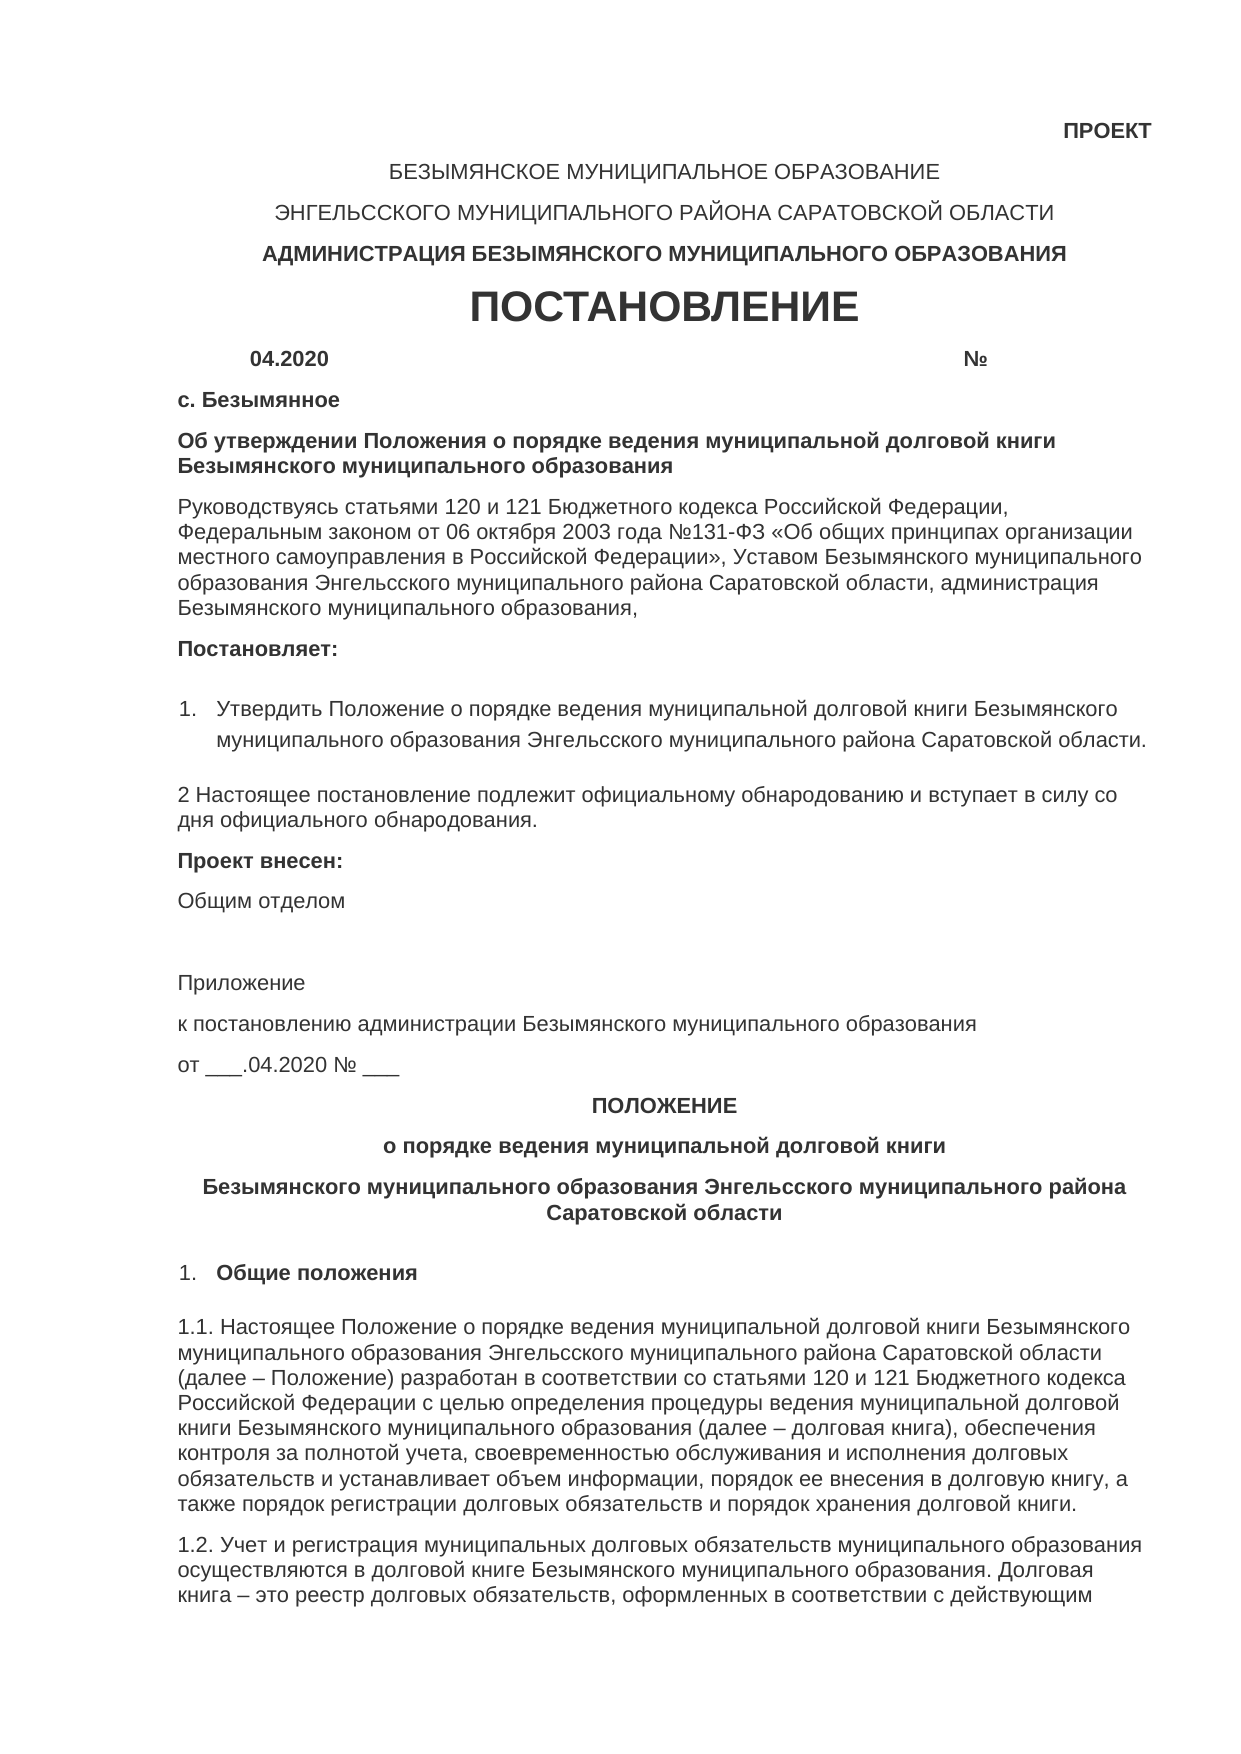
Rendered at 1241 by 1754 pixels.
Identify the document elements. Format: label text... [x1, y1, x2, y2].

list Общие положения [179, 1254, 1152, 1285]
text с. Безымянное [177, 387, 1152, 412]
text АДМИНИСТРАЦИЯ БЕЗЫМЯНСКОГО МУНИЦИПАЛЬНОГО ОБРАЗОВАНИЯ [177, 241, 1152, 266]
text Приложение [177, 970, 1152, 995]
text 1.1. Настоящее Положение о порядке ведения муниципальной долговой книги Безымянского муниципального образования Энгельсского муниципального района Саратовской области (далее – Положение) разработан в соответствии со статьями 120 и 121 Бюджетного кодекса Российской Федерации с целью определения процедуры ведения муниципальной долговой книги Безымянского муниципального образования (далее – долговая книга), обеспечения контроля за полнотой учета, своевременностью обслуживания и исполнения долговых обязательств и устанавливает объем информации, порядок ее внесения в долговую книгу, а также порядок регистрации долговых обязательств и порядок хранения долговой книги. [177, 1314, 1152, 1516]
text 2 Настоящее постановление подлежит официальному обнародованию и вступает в силу со дня официального обнародования. [177, 782, 1152, 832]
text Безымянского муниципального образования Энгельсского муниципального района Саратовской области [177, 1174, 1152, 1225]
text к постановлению администрации Безымянского муниципального образования [177, 1011, 1152, 1036]
text Руководствуясь статьями 120 и 121 Бюджетного кодекса Российской Федерации, Федеральным законом от 06 октября 2003 года №131-ФЗ «Об общих принципах организации местного самоуправления в Российской Федерации», Уставом Безымянского муниципального образования Энгельсского муниципального района Саратовской области, администрация Безымянского муниципального образования, [177, 494, 1152, 620]
text от ___.04.2020 № ___ [177, 1052, 1152, 1077]
text Проект внесен: [177, 848, 1152, 873]
text ПОЛОЖЕНИЕ [177, 1093, 1152, 1118]
text ЭНГЕЛЬССКОГО МУНИЦИПАЛЬНОГО РАЙОНА САРАТОВСКОЙ ОБЛАСТИ [177, 200, 1152, 225]
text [177, 1532, 1152, 1607]
text Об утверждении Положения о порядке ведения муниципальной долговой книги Безымянского муниципального образования [177, 428, 1152, 478]
text ПОСТАНОВЛЕНИЕ [177, 281, 1152, 331]
text БЕЗЫМЯНСКОЕ МУНИЦИПАЛЬНОЕ ОБРАЗОВАНИЕ [177, 159, 1152, 184]
text ПРОЕКТ [177, 118, 1152, 143]
text о порядке ведения муниципальной долговой книги [177, 1133, 1152, 1159]
text 04.2020 № [177, 346, 1152, 371]
text Общим отделом [177, 888, 1152, 914]
text Постановляет: [177, 636, 1152, 661]
list Утвердить Положение о порядке ведения муниципальной долговой книги Безымянского муниципального образования Энгельсского муниципального района Саратовской области. [179, 690, 1152, 752]
